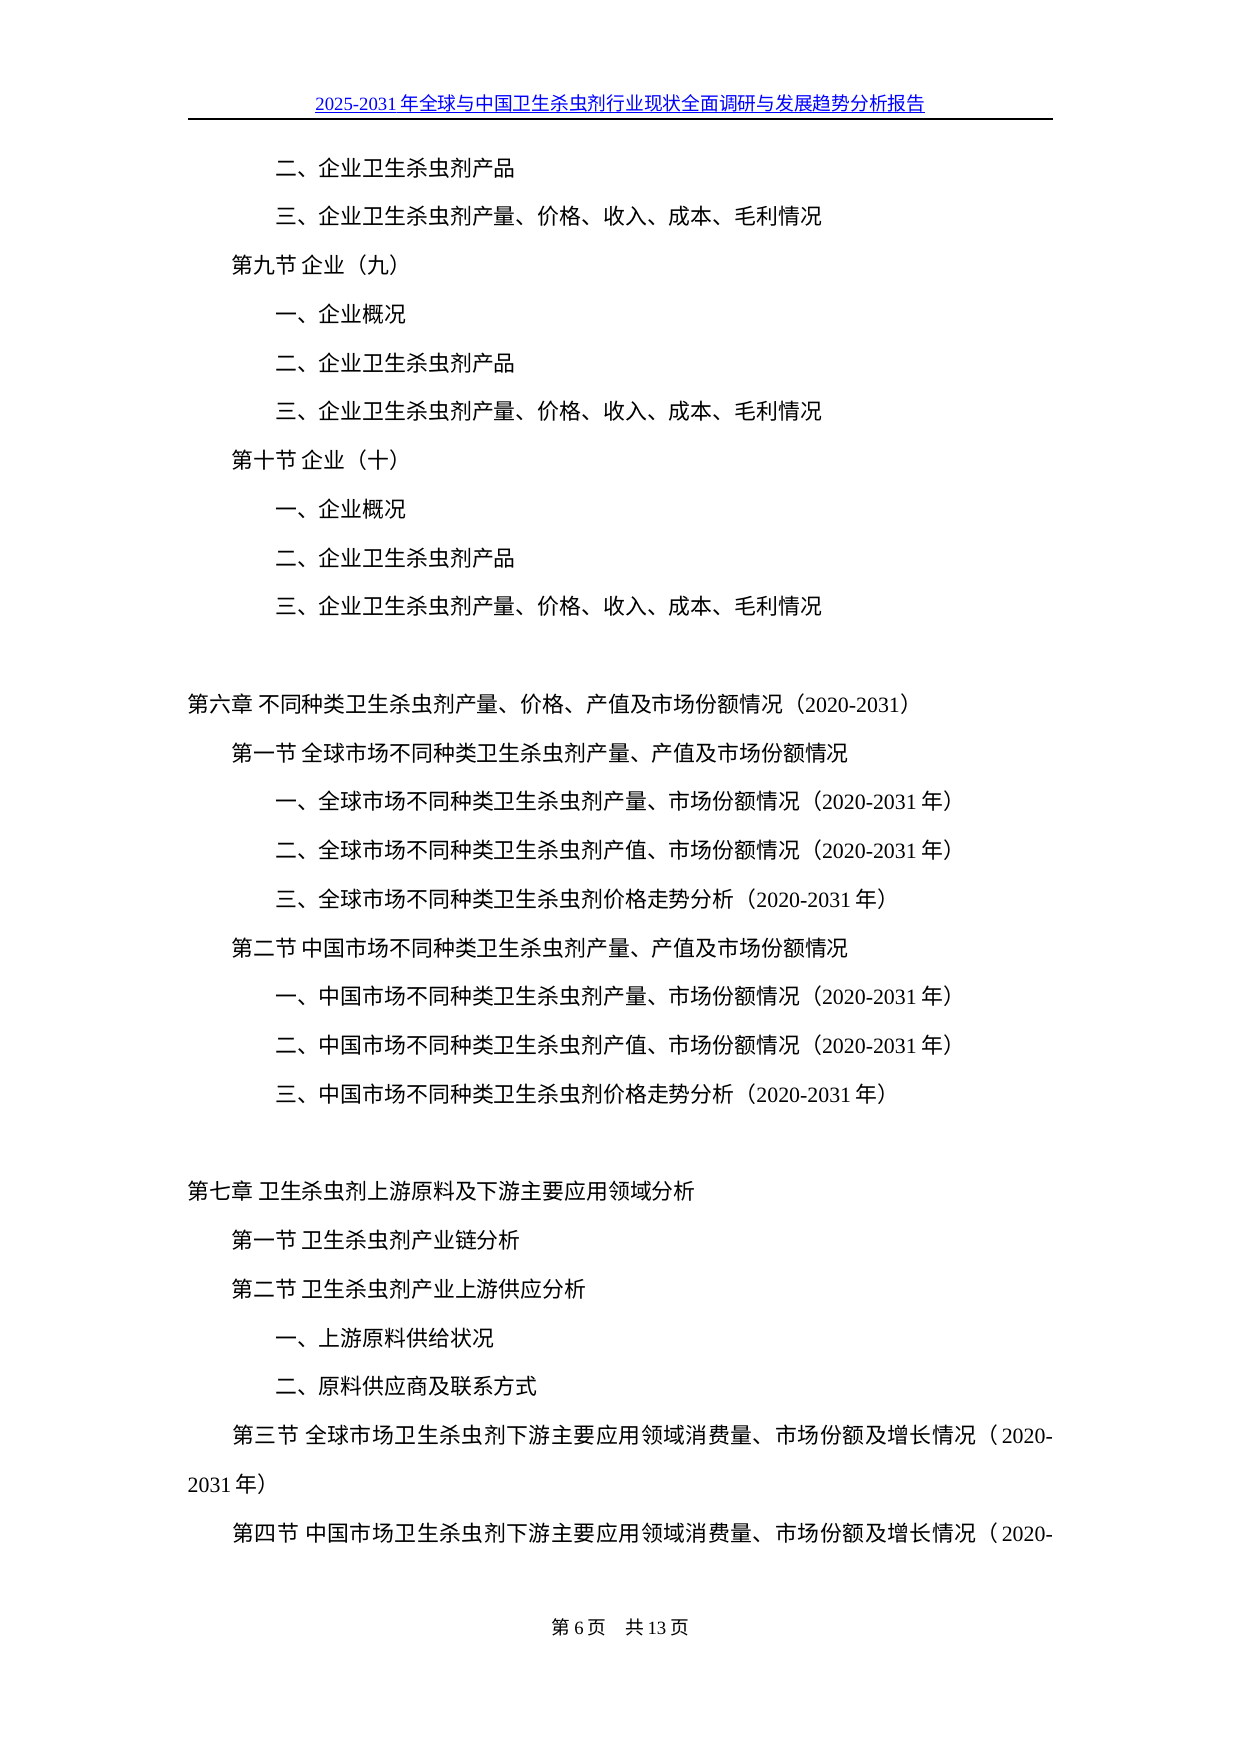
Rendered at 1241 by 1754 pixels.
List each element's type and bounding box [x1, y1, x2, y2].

text [187, 150, 1053, 1548]
